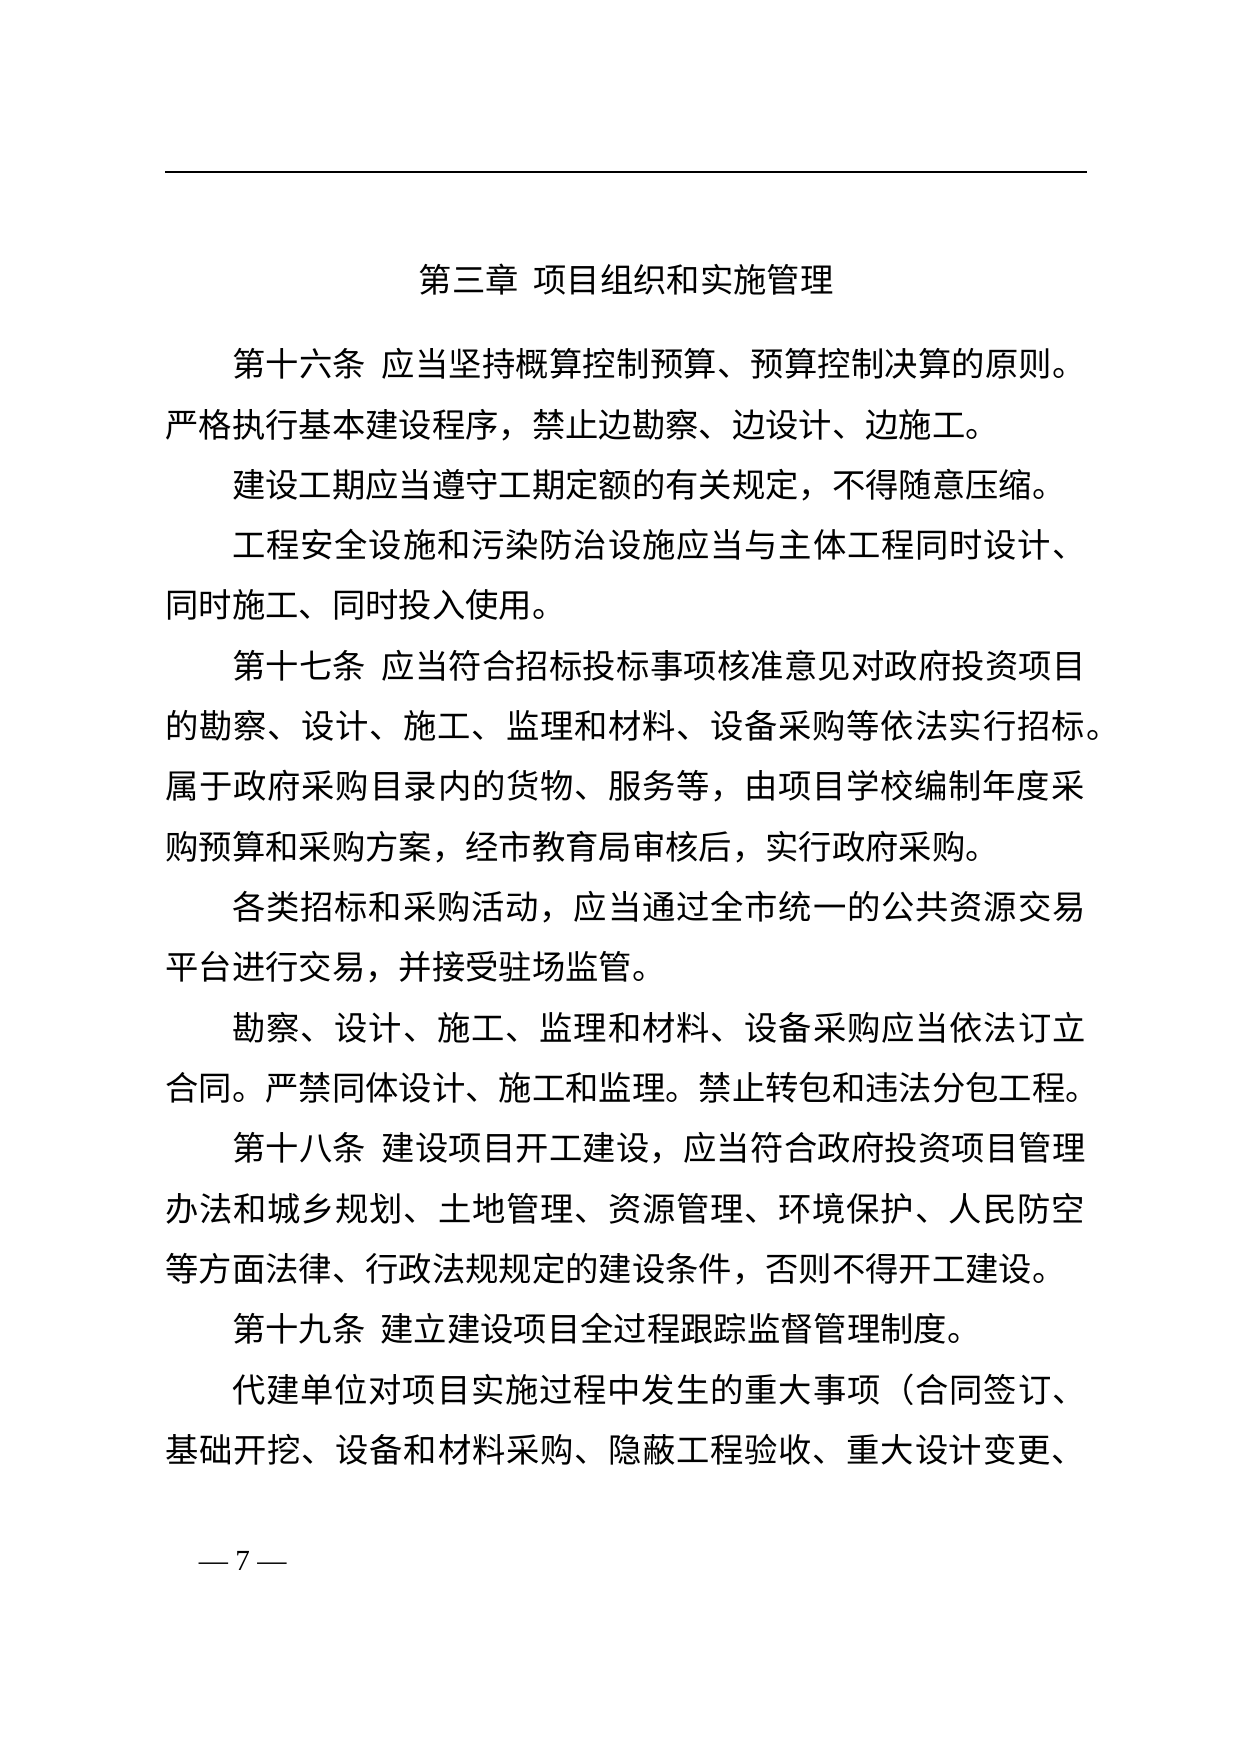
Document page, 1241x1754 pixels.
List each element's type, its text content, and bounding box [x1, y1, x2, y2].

text 建设工期应当遵守工期定额的有关规定，不得随意压缩。 [165, 453, 1087, 513]
text 第三章 项目组织和实施管理 [165, 248, 1087, 308]
text 第十七条 应当符合招标投标事项核准意见对政府投资项目的勘察、设计、施工、监理和材料、设备采购等依法实行招标。属于政府采购目录内的货物、服务等，由项目学校编制年度采购预算和采购方案，经市教育局审核后，实行政府采购。 [165, 633, 1087, 875]
text 第十八条 建设项目开工建设，应当符合政府投资项目管理办法和城乡规划、土地管理、资源管理、环境保护、人民防空等方面法律、行政法规规定的建设条件，否则不得开工建设。 [165, 1116, 1087, 1297]
text 代建单位对项目实施过程中发生的重大事项（合同签订、基础开挖、设备和材料采购、隐蔽工程验收、重大设计变更、工程结算、竣工决算等），应及时报告市教育局，并报送市财政局或审计局备案。 [165, 1357, 1087, 1478]
text 工程安全设施和污染防治设施应当与主体工程同时设计、同时施工、同时投入使用。 [165, 513, 1087, 633]
text 第十六条 应当坚持概算控制预算、预算控制决算的原则。严格执行基本建设程序，禁止边勘察、边设计、边施工。 [165, 332, 1087, 453]
text 勘察、设计、施工、监理和材料、设备采购应当依法订立合同。严禁同体设计、施工和监理。禁止转包和违法分包工程。 [165, 995, 1087, 1116]
text 各类招标和采购活动，应当通过全市统一的公共资源交易平台进行交易，并接受驻场监管。 [165, 875, 1087, 995]
text 第十九条 建立建设项目全过程跟踪监督管理制度。 [165, 1297, 1087, 1357]
